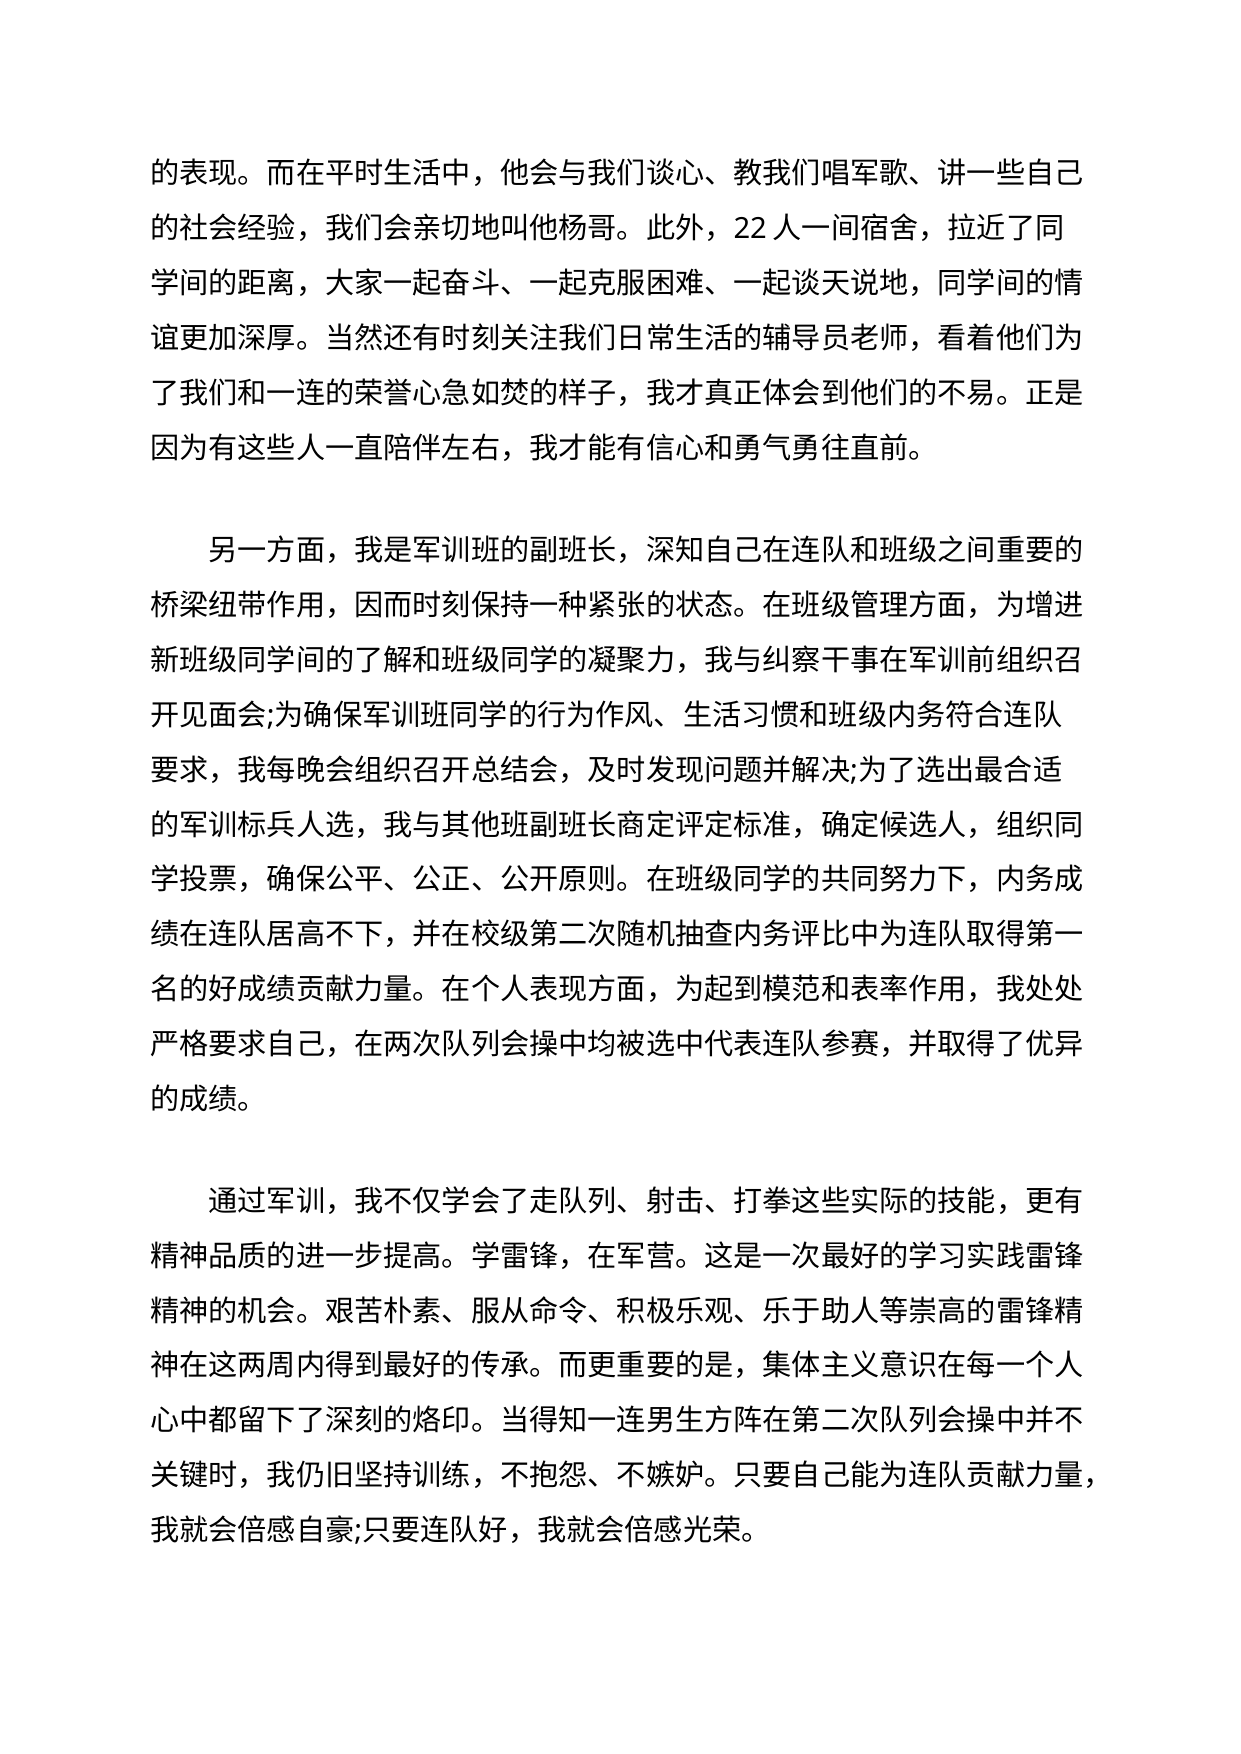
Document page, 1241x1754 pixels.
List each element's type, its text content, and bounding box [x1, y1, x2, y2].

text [150, 150, 1090, 467]
text 另一方面，我是军训班的副班长，深知自己在连队和班级之间重要的桥梁纽带作用，因而时刻保持一种紧张的状态。在班级管理方面，为增进新班级同学间的了解和班级同学的凝聚力，我与纠察干事在军训前组织召开见面会;为确保军训班同学的行为作风、生活习惯和班级内务符合连队要求，我每晚会组织召开总结会，及时发现问题并解决;为了选出最合适的军训标兵人选，我与其他班副班长商定评定标准，确定候选人，组织同学投票，确保公平、公正、公开原则。在班级同学的共同努力下，内务成绩在连队居高不下，并在校级第二次随机抽查内务评比中为连队取得第一名的好成绩贡献力量。在个人表现方面，为起到模范和表率作用，我处处严格要求自己，在两次队列会操中均被选中代表连队参赛，并取得了优异的成绩。 [150, 526, 1090, 1118]
text 通过军训，我不仅学会了走队列、射击、打拳这些实际的技能，更有精神品质的进一步提高。学雷锋，在军营。这是一次最好的学习实践雷锋精神的机会。艰苦朴素、服从命令、积极乐观、乐于助人等崇高的雷锋精神在这两周内得到最好的传承。而更重要的是，集体主义意识在每一个人心中都留下了深刻的烙印。当得知一连男生方阵在第二次队列会操中并不关键时，我仍旧坚持训练，不抱怨、不嫉妒。只要自己能为连队贡献力量，我就会倍感自豪;只要连队好，我就会倍感光荣。 [150, 1177, 1090, 1549]
